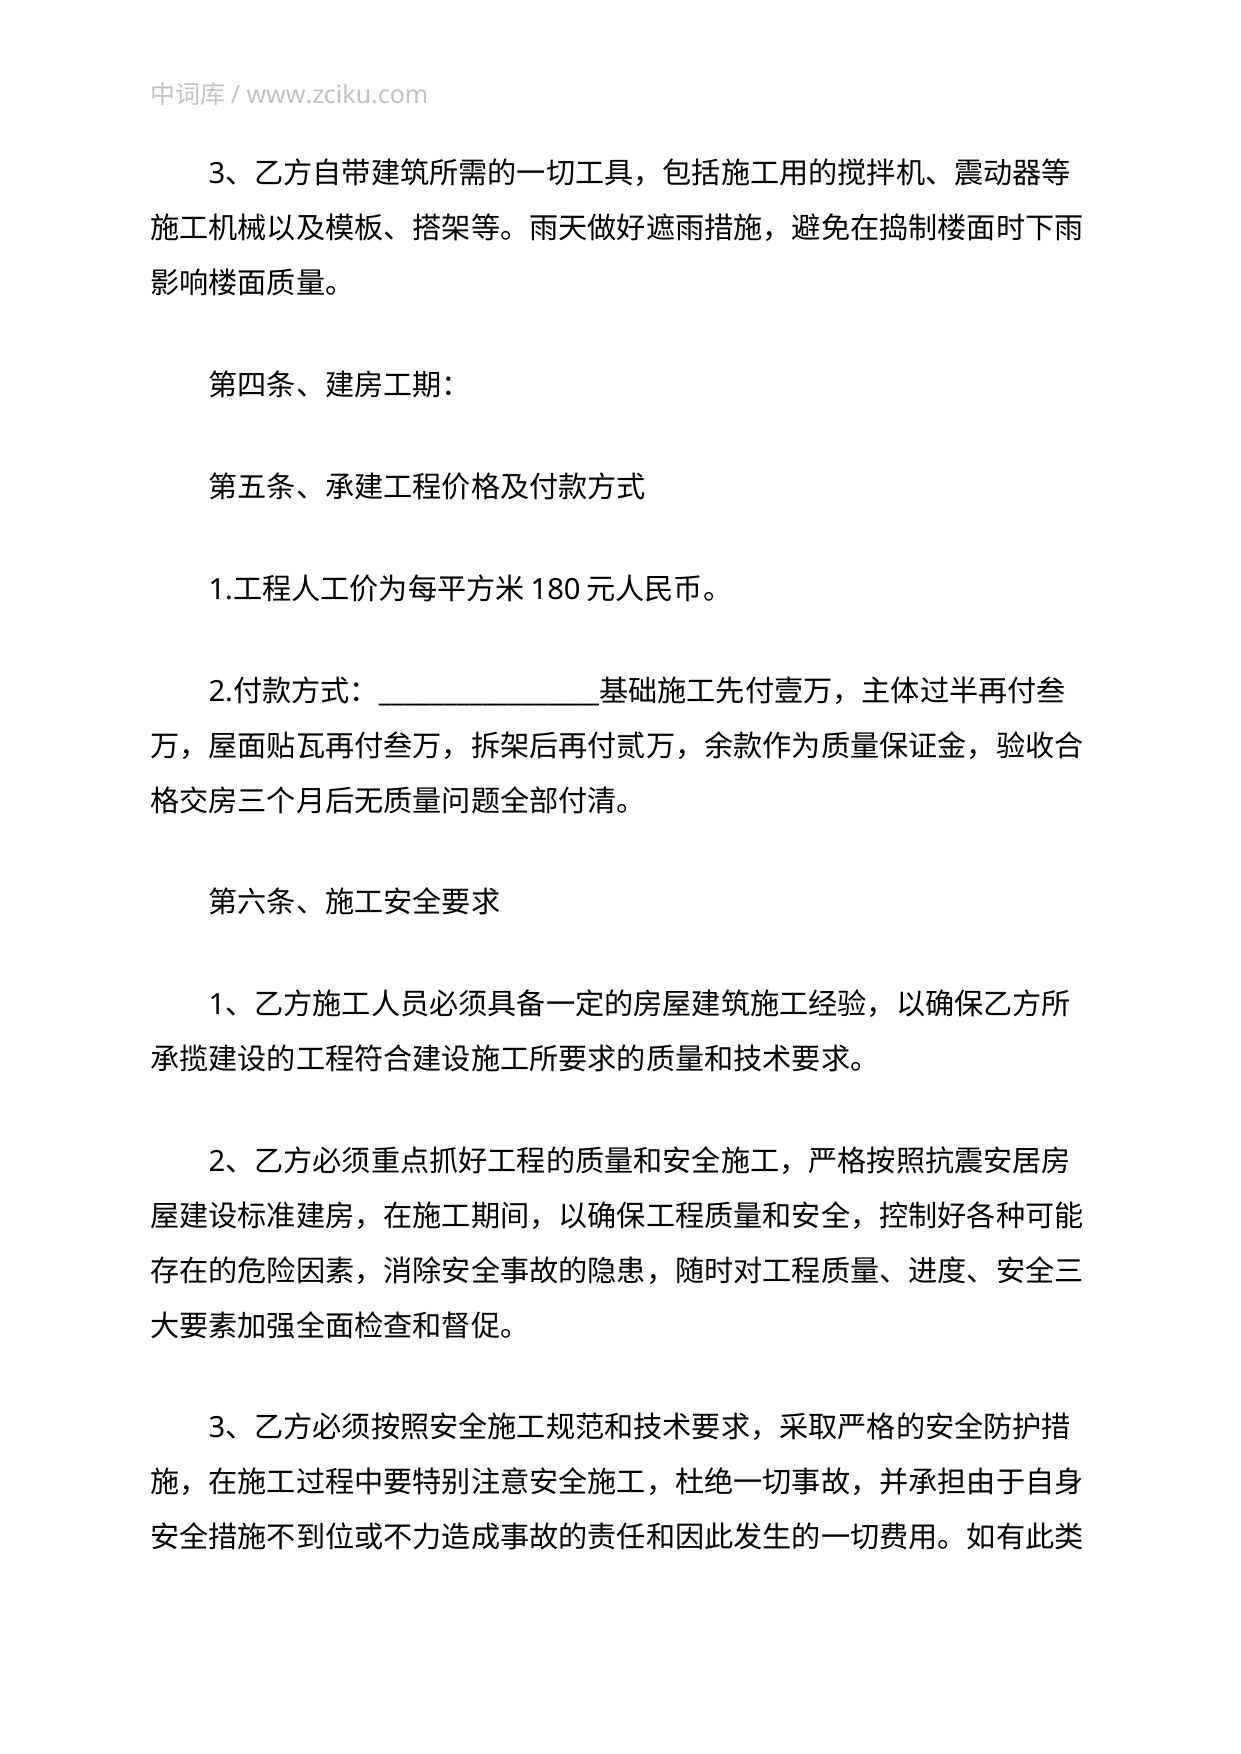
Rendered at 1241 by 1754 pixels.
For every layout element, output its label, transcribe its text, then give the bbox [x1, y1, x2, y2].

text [150, 1404, 1090, 1556]
text 1.工程人工价为每平方米180元人民币。 [150, 565, 1090, 608]
text 第五条、承建工程价格及付款方式 [150, 463, 1090, 506]
text 1、乙方施工人员必须具备一定的房屋建筑施工经验，以确保乙方所承揽建设的工程符合建设施工所要求的质量和技术要求。 [150, 981, 1090, 1078]
text 第四条、建房工期： [150, 362, 1090, 404]
text 3、乙方自带建筑所需的一切工具，包括施工用的搅拌机、震动器等施工机械以及模板、搭架等。雨天做好遮雨措施，避免在捣制楼面时下雨影响楼面质量。 [150, 150, 1090, 302]
text 2.付款方式：_________________基础施工先付壹万，主体过半再付叁万，屋面贴瓦再付叁万，拆架后再付贰万，余款作为质量保证金，验收合格交房三个月后无质量问题全部付清。 [150, 667, 1090, 819]
text 第六条、施工安全要求 [150, 879, 1090, 921]
text 2、乙方必须重点抓好工程的质量和安全施工，严格按照抗震安居房屋建设标准建房，在施工期间，以确保工程质量和安全，控制好各种可能存在的危险因素，消除安全事故的隐患，随时对工程质量、进度、安全三大要素加强全面检查和督促。 [150, 1137, 1090, 1344]
